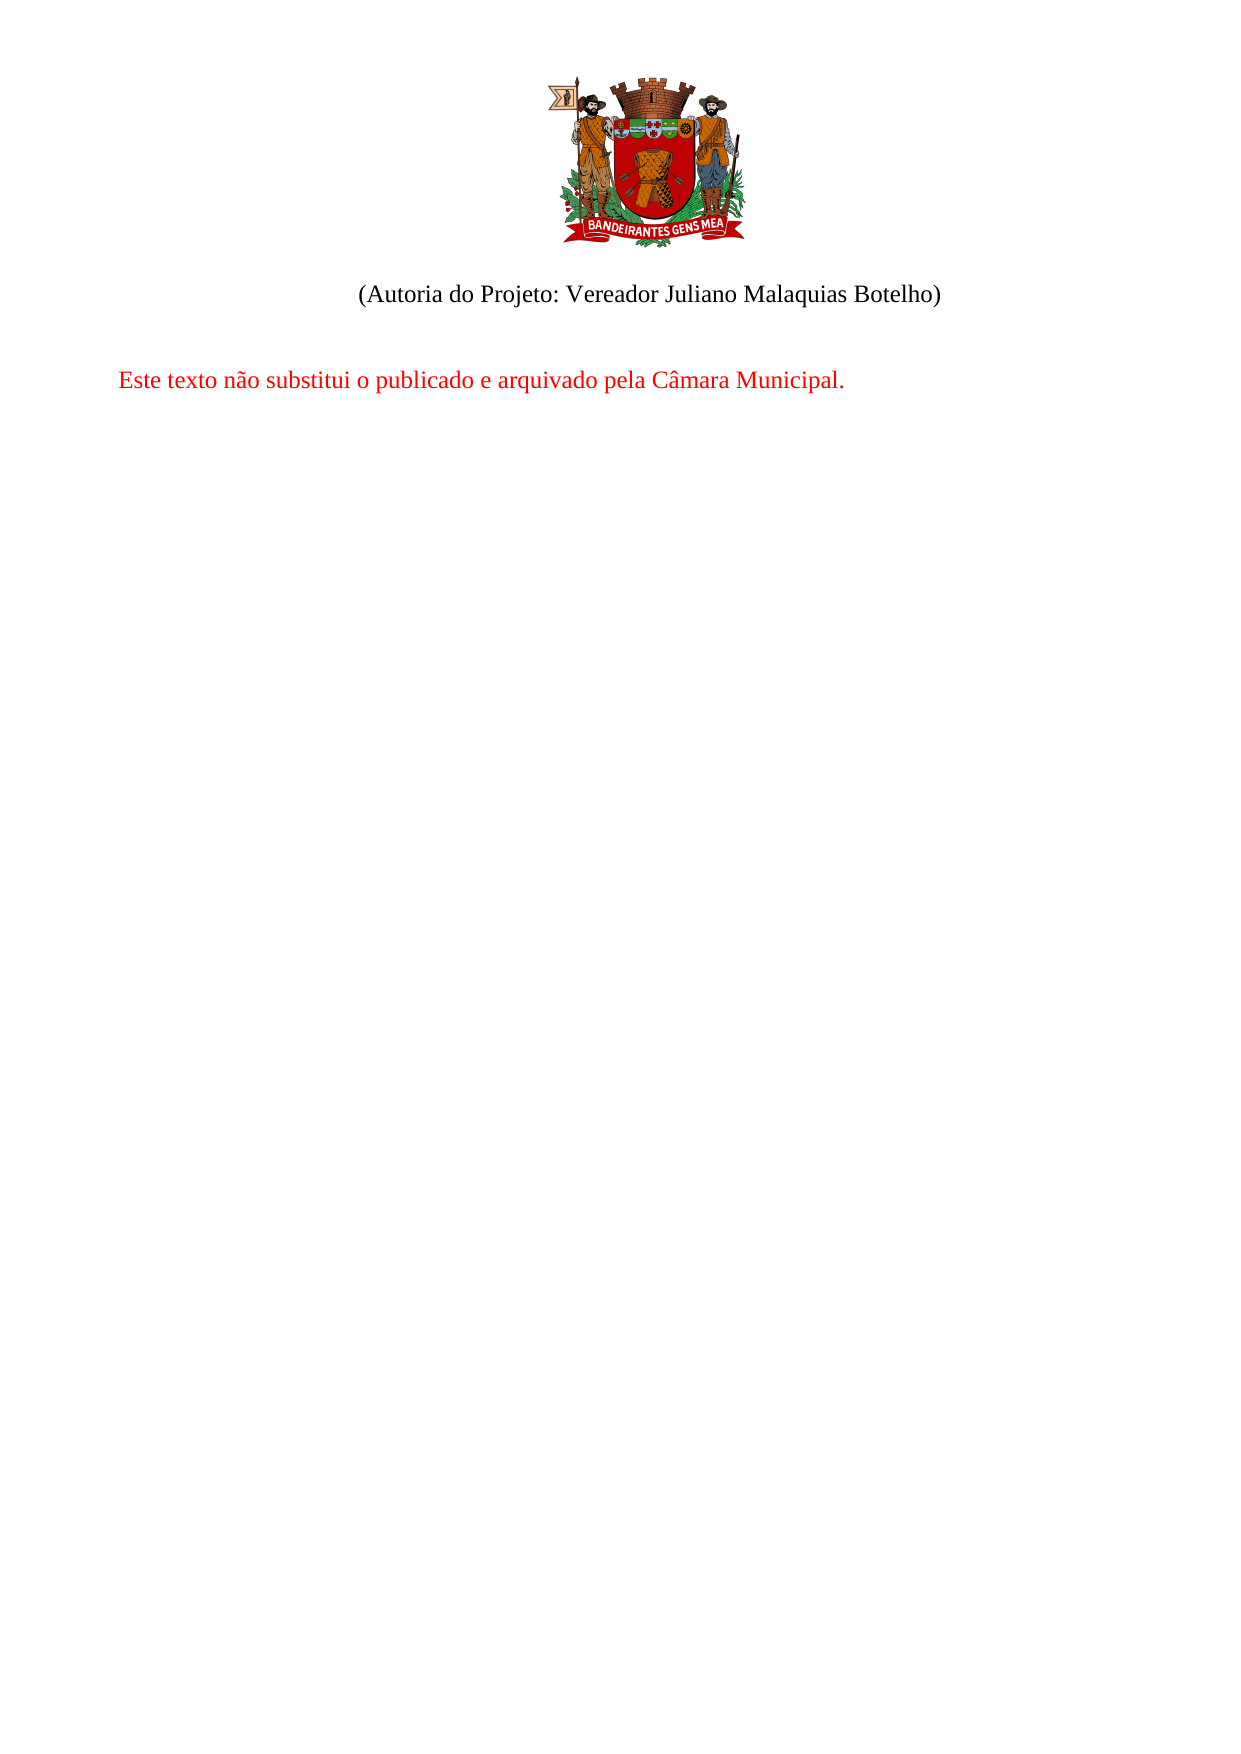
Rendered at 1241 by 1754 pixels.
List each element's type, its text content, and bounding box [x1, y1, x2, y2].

picture [546, 73, 753, 251]
text Este texto não substitui o publicado e arquivado pela Câmara Municipal. [118, 365, 1181, 394]
text (Autoria do Projeto: Vereador Juliano Malaquias Botelho) [118, 279, 1181, 308]
